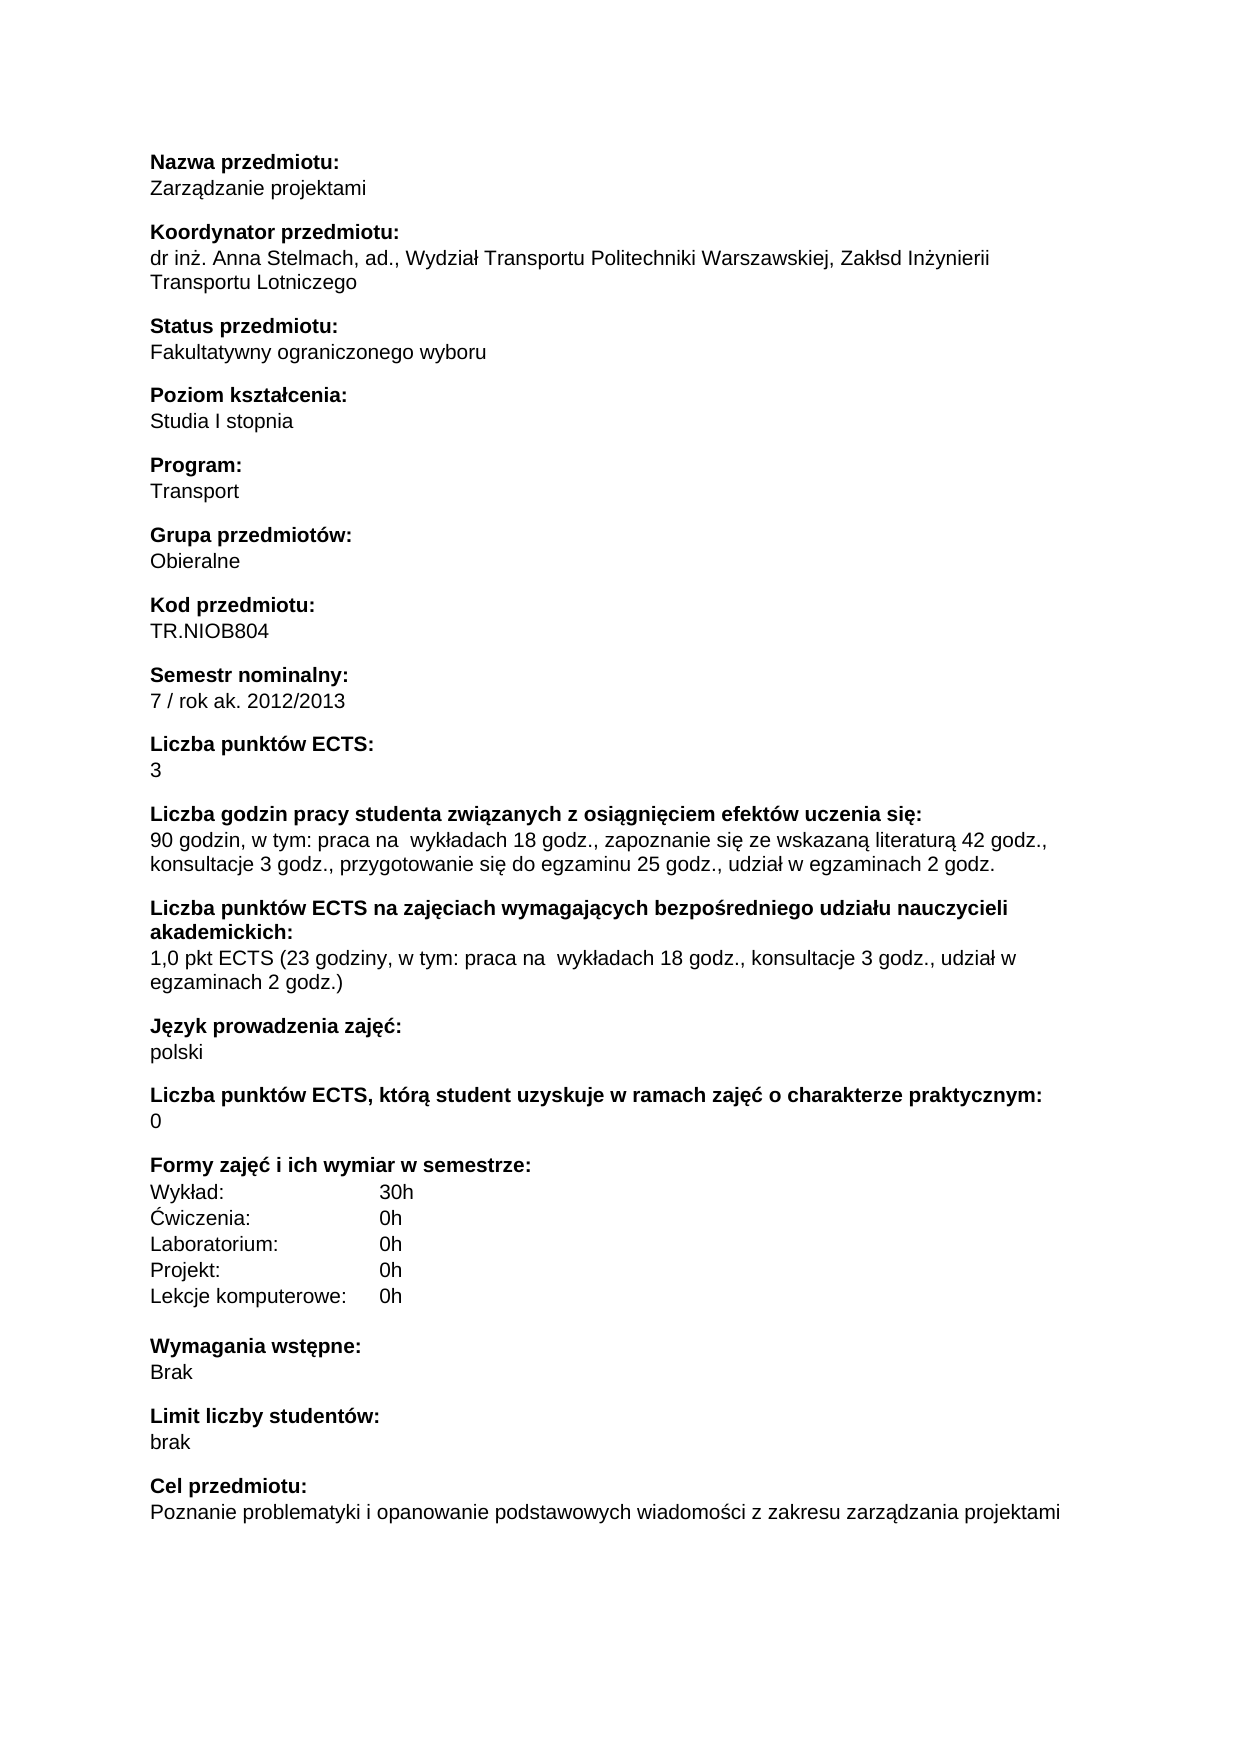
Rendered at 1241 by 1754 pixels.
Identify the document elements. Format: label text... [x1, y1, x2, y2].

table_cell 0h [369, 1204, 597, 1230]
table_cell Projekt: [140, 1258, 367, 1282]
text Grupa przedmiotów: [150, 523, 1090, 547]
text Koordynator przedmiotu: [150, 220, 1090, 244]
text Obieralne [150, 549, 1090, 573]
text brak [150, 1430, 1090, 1454]
text Limit liczby studentów: [150, 1404, 1090, 1428]
text Nazwa przedmiotu: [150, 150, 1090, 174]
text Brak [150, 1360, 1090, 1384]
text Liczba punktów ECTS na zajęciach wymagających bezpośredniego udziału nauczycieli akademickich: [150, 896, 1090, 944]
table_header Wykład: [140, 1180, 367, 1204]
table_cell 0h [369, 1282, 597, 1308]
text Studia I stopnia [150, 409, 1090, 433]
text 1,0 pkt ECTS (23 godziny, w tym: praca na wykładach 18 godz., konsultacje 3 godz., udział w egzaminach 2 godz.) [150, 946, 1090, 994]
text Liczba godzin pracy studenta związanych z osiągnięciem efektów uczenia się: [150, 802, 1090, 826]
text 3 [150, 758, 1090, 782]
table_header 30h [369, 1180, 597, 1204]
table_cell Ćwiczenia: [140, 1206, 367, 1230]
text dr inż. Anna Stelmach, ad., Wydział Transportu Politechniki Warszawskiej, Zakłsd Inżynierii Transportu Lotniczego [150, 246, 1090, 294]
text Transport [150, 479, 1090, 503]
text Liczba punktów ECTS, którą student uzyskuje w ramach zajęć o charakterze praktycznym: [150, 1083, 1090, 1107]
table_cell Lekcje komputerowe: [140, 1284, 367, 1308]
table_cell 0h [369, 1256, 597, 1282]
text Wymagania wstępne: [150, 1334, 1090, 1358]
text TR.NIOB804 [150, 619, 1090, 643]
text Kod przedmiotu: [150, 593, 1090, 617]
text Język prowadzenia zajęć: [150, 1013, 1090, 1037]
text Status przedmiotu: [150, 313, 1090, 337]
text Liczba punktów ECTS: [150, 732, 1090, 756]
text Formy zajęć i ich wymiar w semestrze: [150, 1153, 1090, 1177]
text 7 / rok ak. 2012/2013 [150, 688, 1090, 712]
text Poziom kształcenia: [150, 383, 1090, 407]
text 90 godzin, w tym: praca na wykładach 18 godz., zapoznanie się ze wskazaną literaturą 42 godz., konsultacje 3 godz., przygotowanie się do egzaminu 25 godz., udział w egzaminach 2 godz. [150, 828, 1090, 876]
text Semestr nominalny: [150, 662, 1090, 686]
text Poznanie problematyki i opanowanie podstawowych wiadomości z zakresu zarządzania projektami [150, 1499, 1090, 1523]
text polski [150, 1039, 1090, 1063]
text Fakultatywny ograniczonego wyboru [150, 339, 1090, 363]
text 0 [150, 1109, 1090, 1133]
table_cell Laboratorium: [140, 1232, 367, 1256]
text Zarządzanie projektami [150, 176, 1090, 200]
text Cel przedmiotu: [150, 1473, 1090, 1497]
table_cell 0h [369, 1230, 597, 1256]
text Program: [150, 453, 1090, 477]
